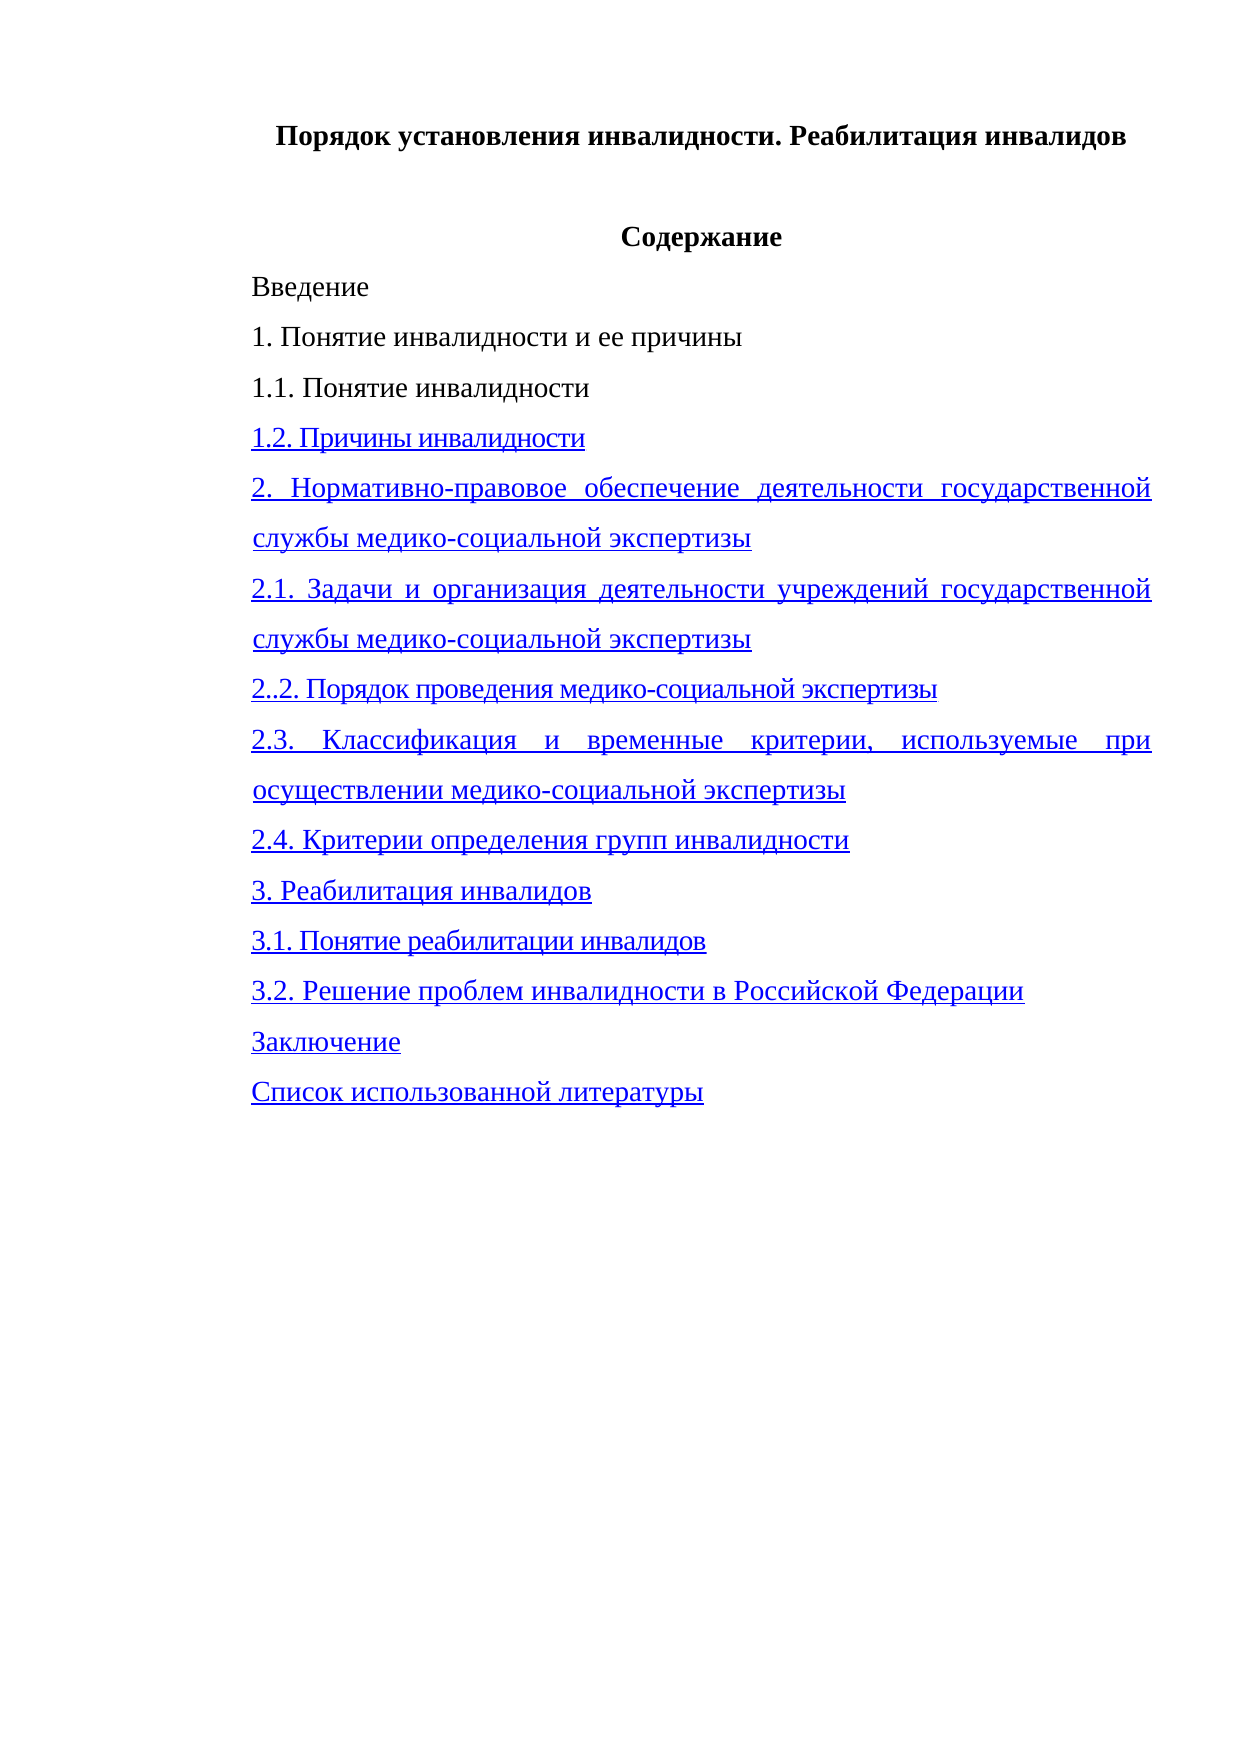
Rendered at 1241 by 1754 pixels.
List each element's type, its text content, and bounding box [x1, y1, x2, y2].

text 1.2. Причины инвалидности [177, 420, 1152, 453]
text 2.4. Критерии определения групп инвалидности [177, 822, 1152, 856]
text 2. Нормативно-правовое обеспечение деятельности государственной службы медико-социальной экспертизы [251, 501, 1152, 554]
text Содержание [177, 219, 1152, 252]
text 2.1. Задачи и организация деятельности учреждений государственной службы медико-социальной экспертизы [251, 571, 1152, 600]
text 3.2. Решение проблем инвалидности в Российской Федерации [177, 973, 1152, 1007]
text 3.1. Понятие реабилитации инвалидов [177, 923, 1152, 957]
text 2. Нормативно-правовое обеспечение деятельности государственной службы медико-социальной экспертизы [251, 470, 1152, 499]
text 1.1. Понятие инвалидности [177, 370, 1152, 403]
text Введение [177, 269, 1152, 303]
text Порядок установления инвалидности. Реабилитация инвалидов [177, 118, 1152, 152]
text Список использованной литературы [177, 1074, 1152, 1108]
text 1. Понятие инвалидности и ее причины [177, 319, 1152, 353]
text 3. Реабилитация инвалидов [177, 873, 1152, 906]
text 2..2. Порядок проведения медико-социальной экспертизы [251, 672, 1152, 705]
text 2.3. Классификация и временные критерии, используемые при осуществлении медико-социальной экспертизы [251, 753, 1152, 806]
text 2.1. Задачи и организация деятельности учреждений государственной службы медико-социальной экспертизы [251, 602, 1152, 655]
text Заключение [177, 1024, 1152, 1057]
text 2.3. Классификация и временные критерии, используемые при осуществлении медико-социальной экспертизы [251, 722, 1152, 751]
